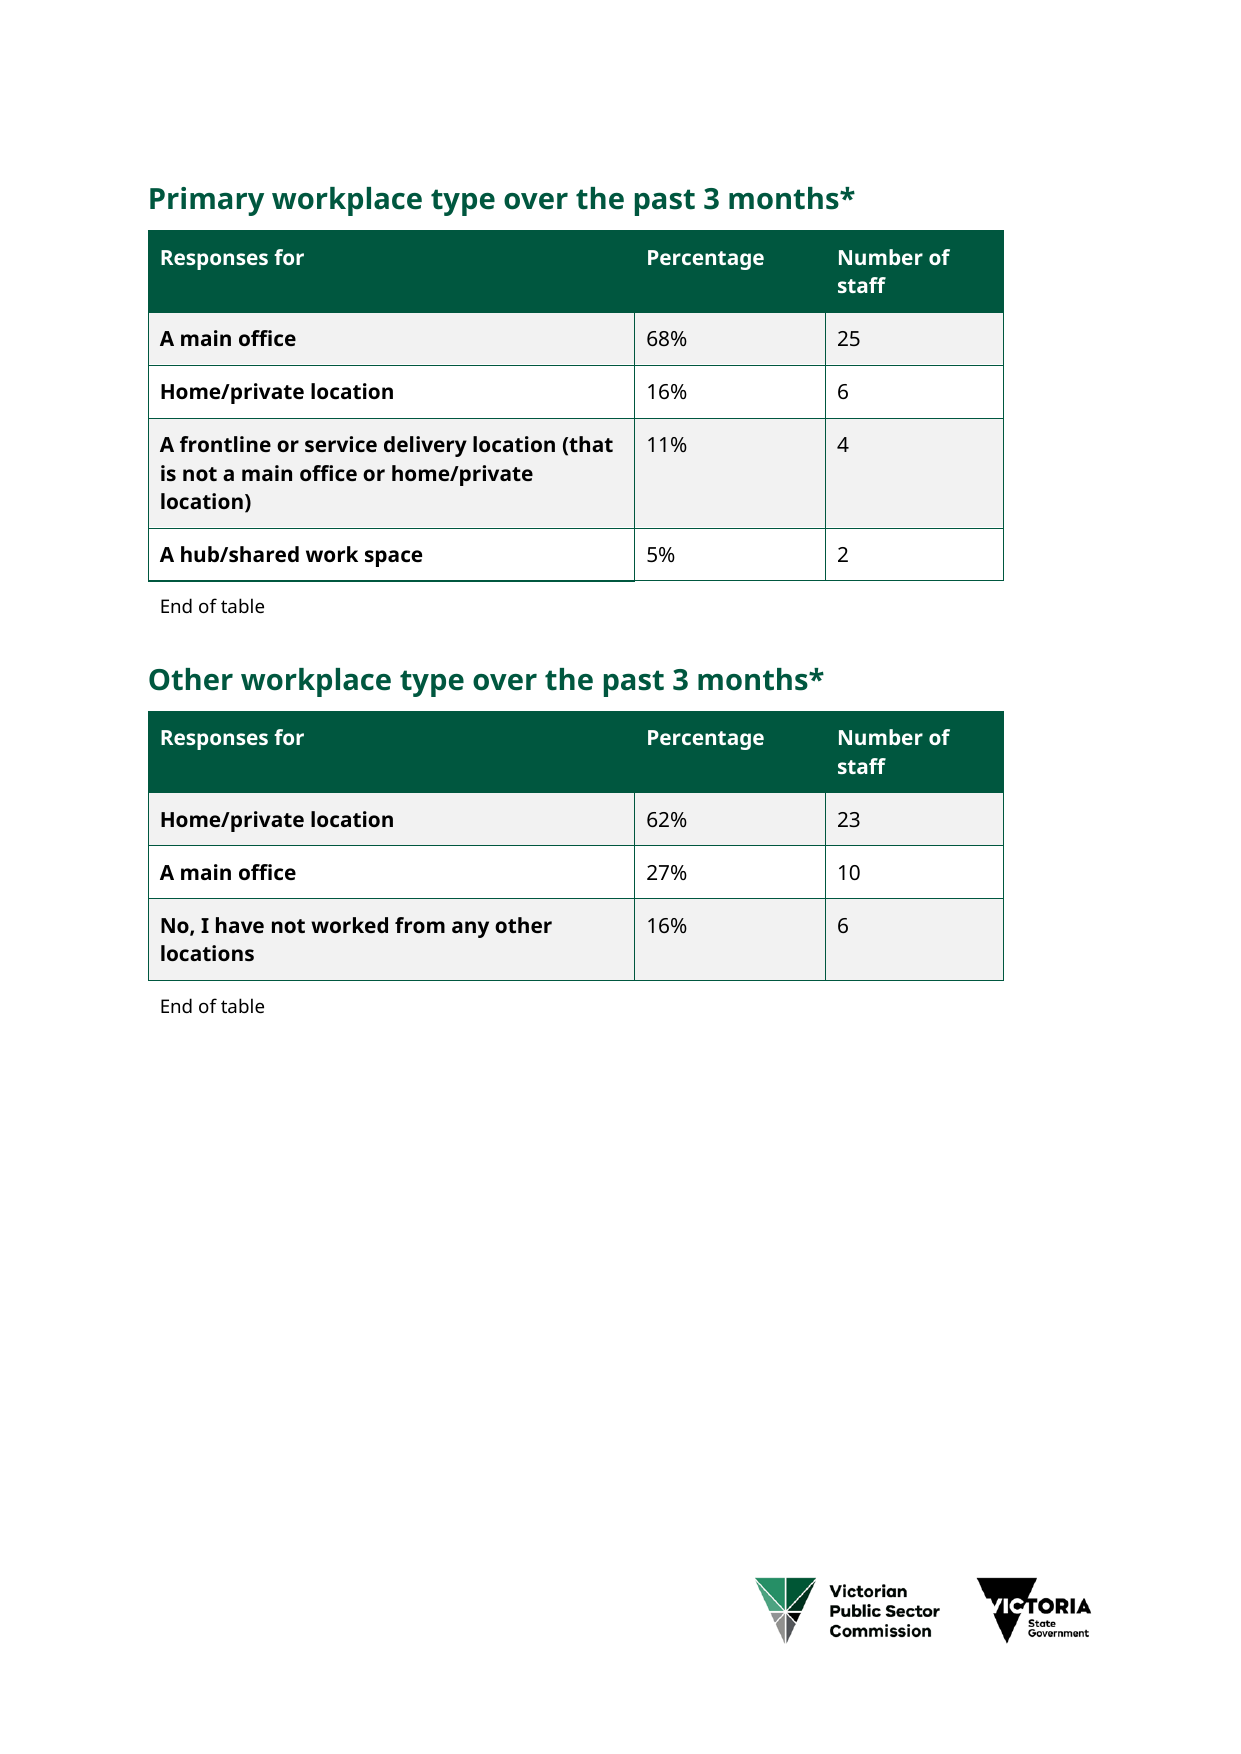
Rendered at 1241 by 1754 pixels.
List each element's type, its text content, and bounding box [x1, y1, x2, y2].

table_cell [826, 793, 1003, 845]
picture [754, 1577, 1093, 1645]
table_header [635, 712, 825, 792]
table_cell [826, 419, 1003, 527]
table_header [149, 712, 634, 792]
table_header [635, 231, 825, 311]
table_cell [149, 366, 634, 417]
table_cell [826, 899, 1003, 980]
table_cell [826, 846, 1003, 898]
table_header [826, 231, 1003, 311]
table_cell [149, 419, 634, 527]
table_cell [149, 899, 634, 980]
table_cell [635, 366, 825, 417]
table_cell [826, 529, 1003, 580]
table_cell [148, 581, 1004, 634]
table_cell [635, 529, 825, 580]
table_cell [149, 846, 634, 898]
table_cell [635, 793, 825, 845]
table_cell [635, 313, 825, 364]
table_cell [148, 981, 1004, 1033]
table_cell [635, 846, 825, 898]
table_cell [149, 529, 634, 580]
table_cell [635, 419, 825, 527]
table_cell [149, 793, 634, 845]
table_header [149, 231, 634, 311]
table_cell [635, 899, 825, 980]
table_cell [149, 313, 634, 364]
subtitle Primary workplace type over the past 3 months* [148, 178, 1092, 218]
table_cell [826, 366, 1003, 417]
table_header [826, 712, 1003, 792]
subtitle Other workplace type over the past 3 months* [148, 659, 1092, 699]
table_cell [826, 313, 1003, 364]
